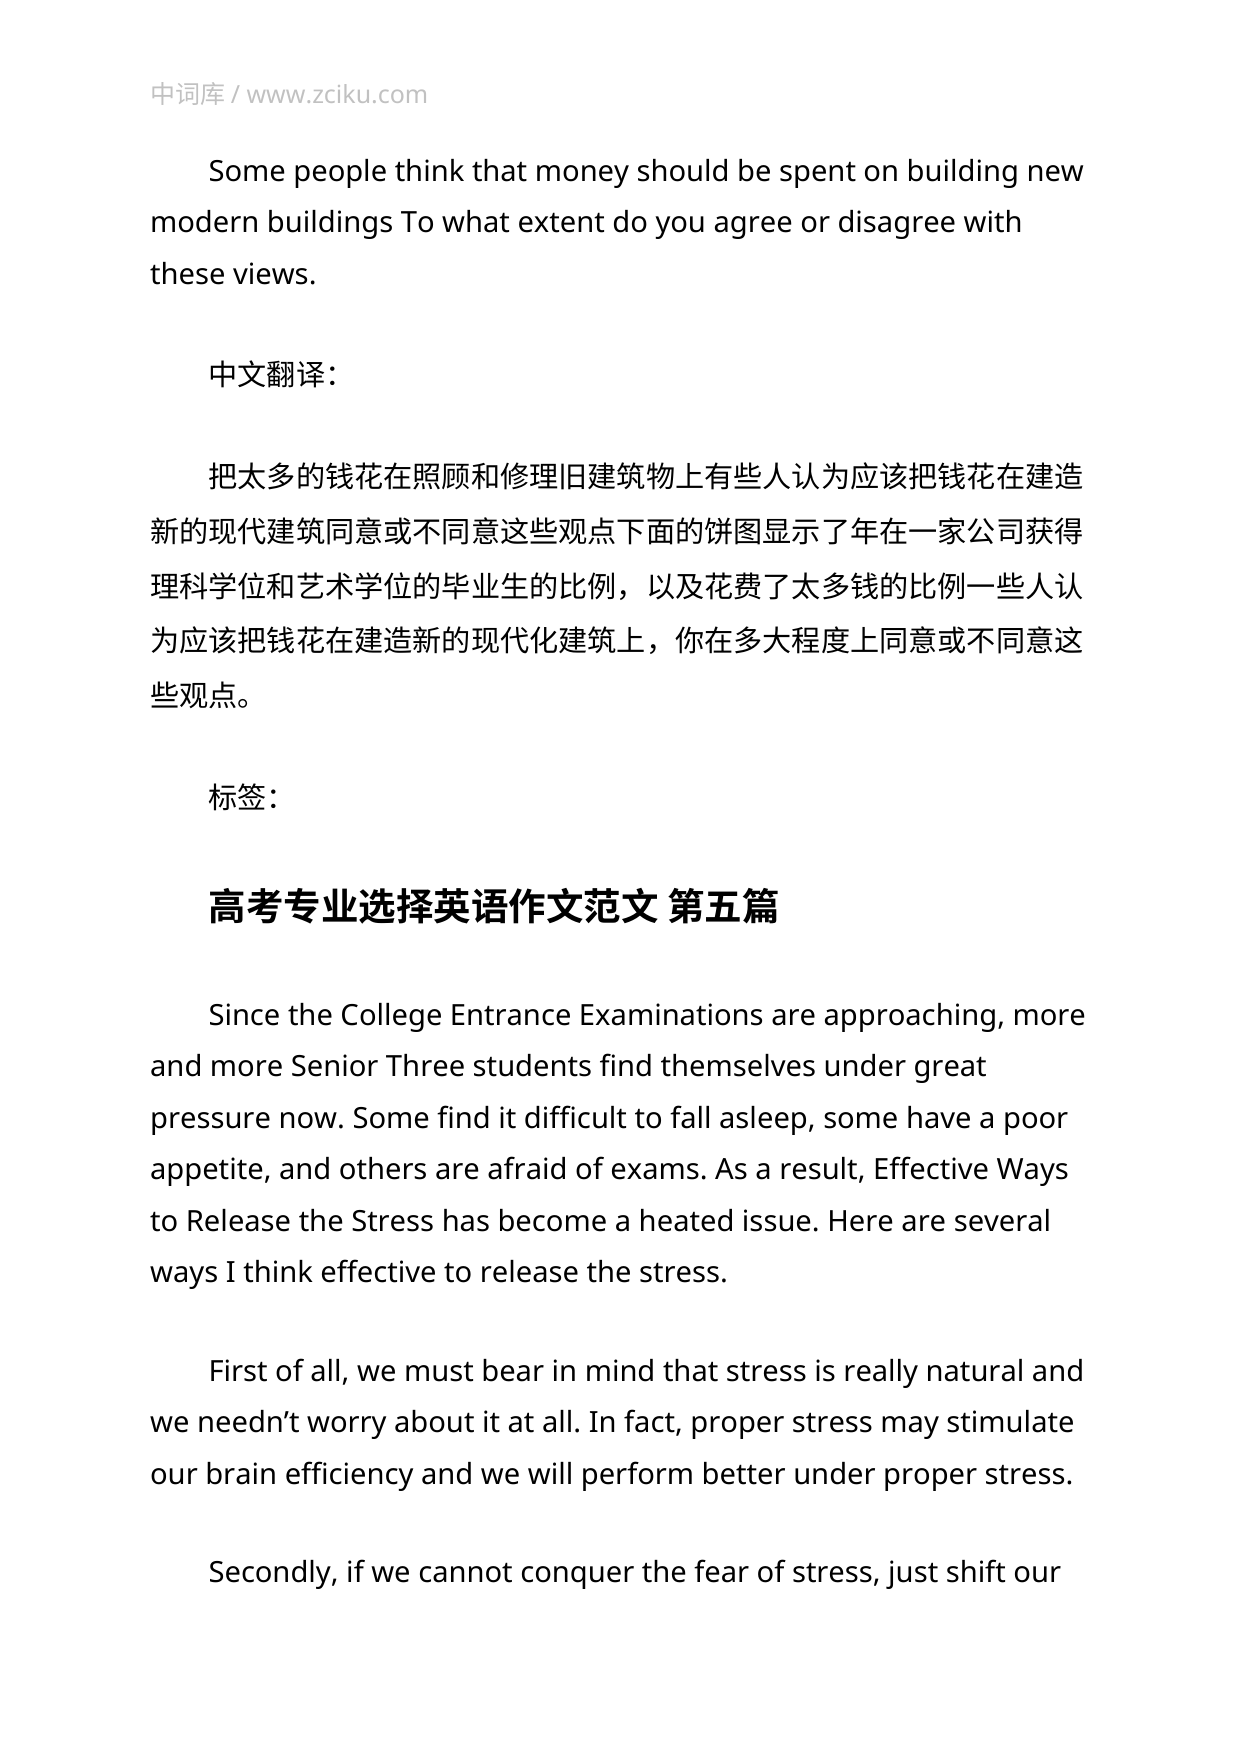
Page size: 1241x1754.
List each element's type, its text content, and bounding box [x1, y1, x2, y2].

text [150, 1552, 1090, 1591]
text 高考专业选择英语作文范文 第五篇 [150, 876, 1090, 931]
text First of all, we must bear in mind that stress is really natural and we needn’t worry about it at all. In fact, proper stress may stimulate our brain efficiency and we will perform better under proper stress. [150, 1350, 1090, 1493]
text Some people think that money should be spent on building new modern buildings To what extent do you agree or disagree with these views. [150, 150, 1090, 293]
text 把太多的钱花在照顾和修理旧建筑物上有些人认为应该把钱花在建造新的现代建筑同意或不同意这些观点下面的饼图显示了年在一家公司获得理科学位和艺术学位的毕业生的比例，以及花费了太多钱的比例一些人认为应该把钱花在建造新的现代化建筑上，你在多大程度上同意或不同意这些观点。 [150, 453, 1090, 715]
text 中文翻译： [150, 352, 1090, 394]
text 标签： [150, 775, 1090, 817]
text Since the College Entrance Examinations are approaching, more and more Senior Three students find themselves under great pressure now. Some find it difficult to fall asleep, some have a poor appetite, and others are afraid of exams. As a result, Effective Ways to Release the Stress has become a heated issue. Here are several ways I think effective to release the stress. [150, 994, 1090, 1291]
